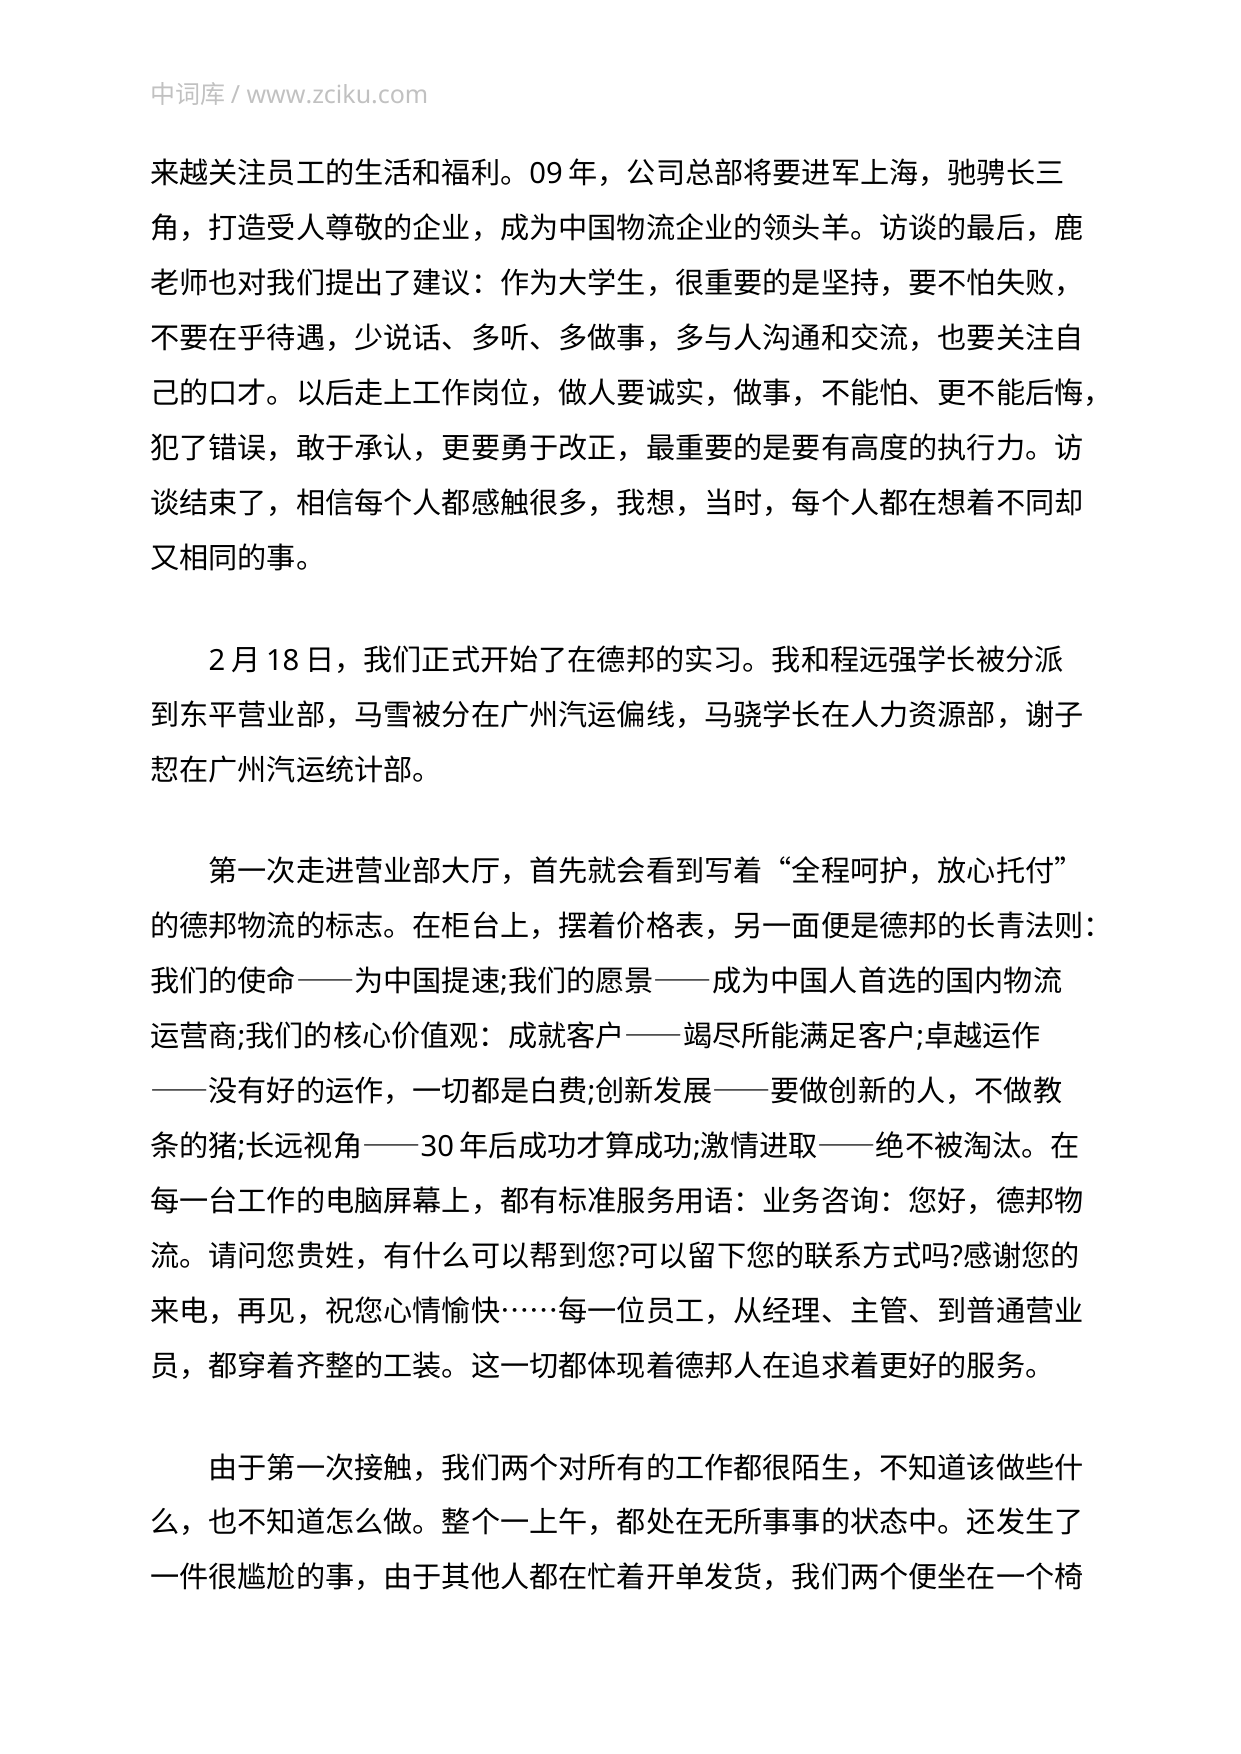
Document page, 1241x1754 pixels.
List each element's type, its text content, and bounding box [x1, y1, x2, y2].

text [150, 150, 1090, 577]
text 第一次走进营业部大厅，首先就会看到写着“全程呵护，放心托付”的德邦物流的标志。在柜台上，摆着价格表，另一面便是德邦的长青法则：我们的使命——为中国提速;我们的愿景——成为中国人首选的国内物流运营商;我们的核心价值观：成就客户——竭尽所能满足客户;卓越运作——没有好的运作，一切都是白费;创新发展——要做创新的人，不做教条的猪;长远视角——30年后成功才算成功;激情进取——绝不被淘汰。在每一台工作的电脑屏幕上，都有标准服务用语：业务咨询：您好，德邦物流。请问您贵姓，有什么可以帮到您?可以留下您的联系方式吗?感谢您的来电，再见，祝您心情愉快……每一位员工，从经理、主管、到普通营业员，都穿着齐整的工装。这一切都体现着德邦人在追求着更好的服务。 [150, 848, 1090, 1385]
text 2月18日，我们正式开始了在德邦的实习。我和程远强学长被分派到东平营业部，马雪被分在广州汽运偏线，马骁学长在人力资源部，谢子恝在广州汽运统计部。 [150, 636, 1090, 788]
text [150, 1444, 1090, 1596]
